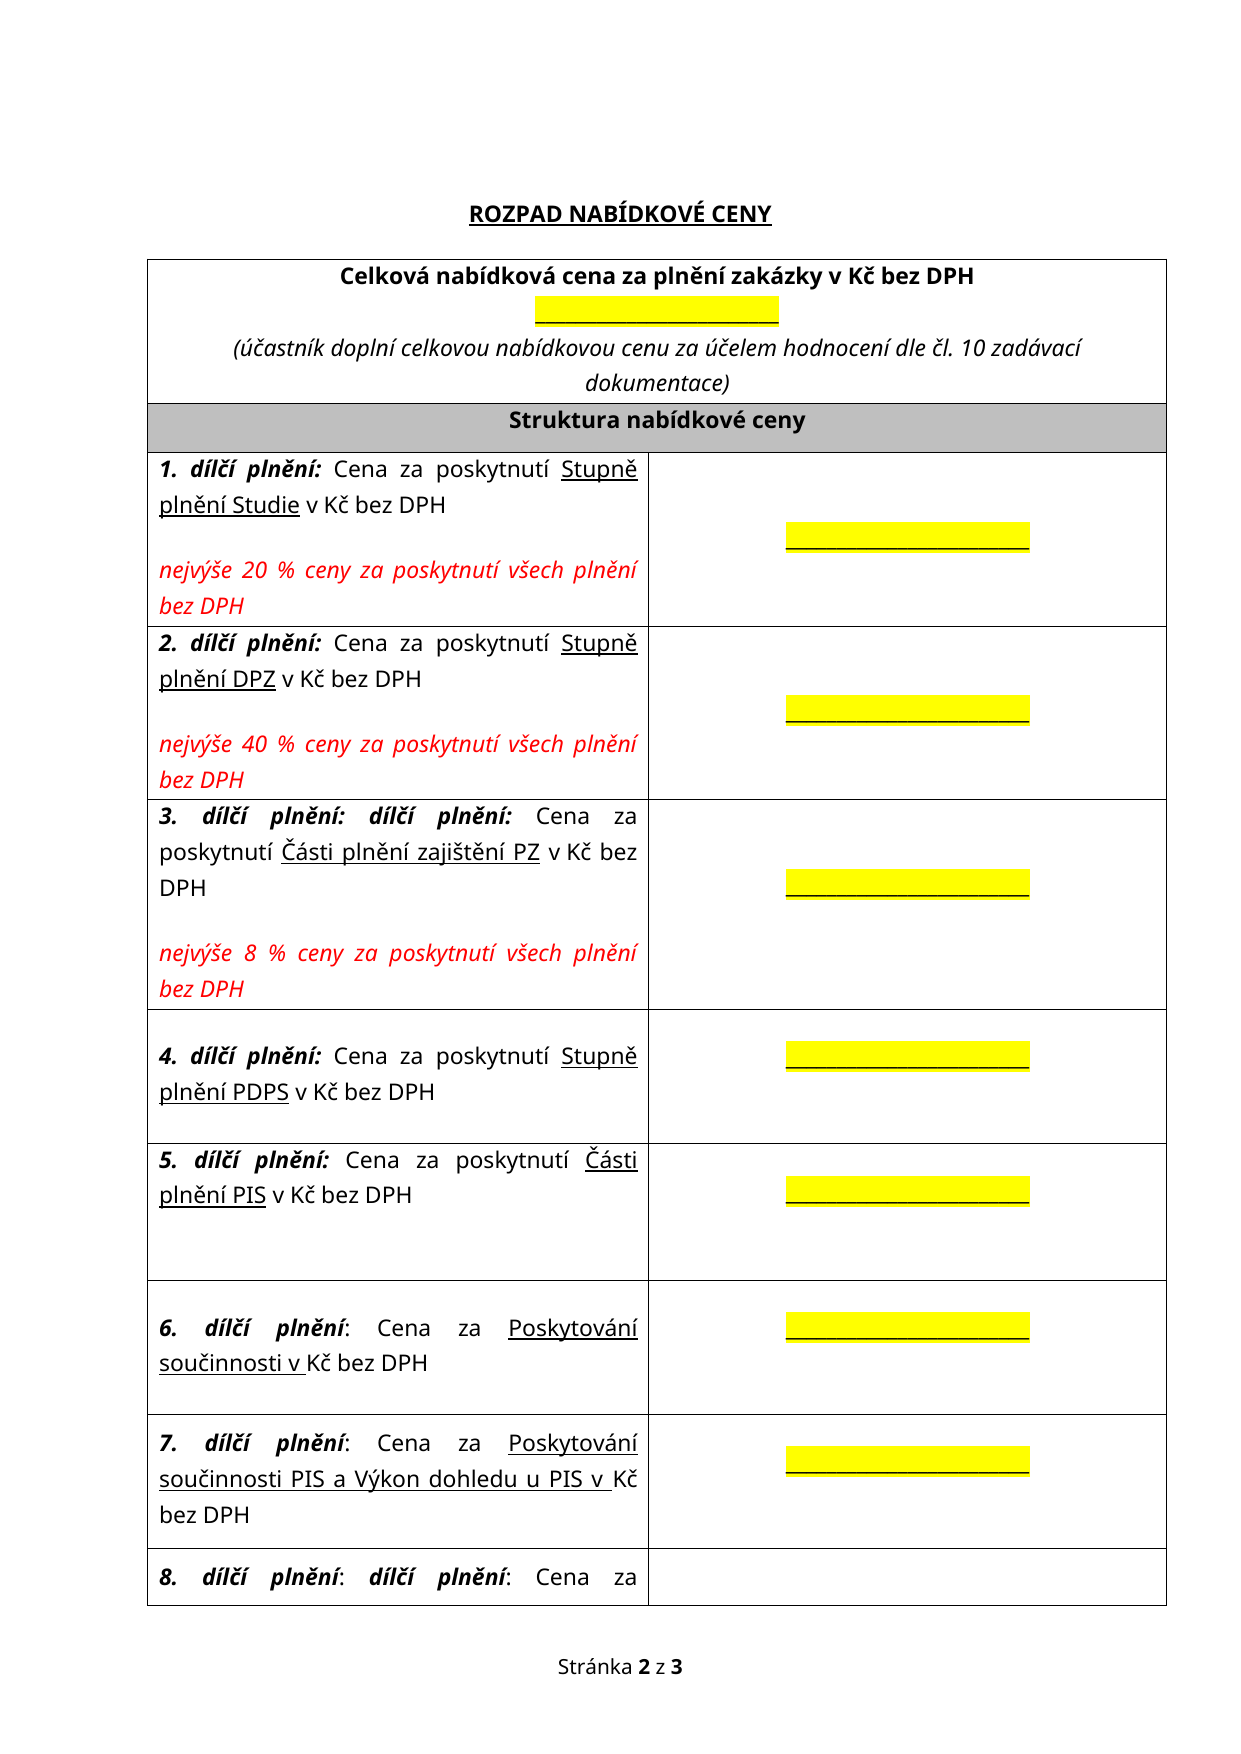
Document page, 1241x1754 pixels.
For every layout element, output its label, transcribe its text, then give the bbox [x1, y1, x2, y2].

table_cell ________________________ [649, 453, 1166, 626]
table_cell 6. dílčí plnění: Cena za Poskytování součinnosti v Kč bez DPH [148, 1281, 648, 1414]
table_cell 7. dílčí plnění: Cena za Poskytování součinnosti PIS a Výkon dohledu u PIS v Kč bez DPH [148, 1415, 648, 1548]
table_cell ________________________ [649, 627, 1166, 799]
table_cell ________________________ [649, 800, 1166, 1008]
table_cell Struktura nabídkové ceny [148, 404, 1166, 452]
table_cell 3. dílčí plnění: dílčí plnění: Cena za poskytnutí Části plnění zajištění PZ v Kč bez DPH nejvýše 8 % ceny za poskytnutí všech plnění bez DPH [148, 800, 648, 1008]
table_cell 4. dílčí plnění: Cena za poskytnutí Stupně plnění PDPS v Kč bez DPH [148, 1010, 648, 1142]
subtitle ROZPAD NABÍDKOVÉ CENY [148, 198, 1093, 229]
table_cell 5. dílčí plnění: Cena za poskytnutí Části plnění PIS v Kč bez DPH [148, 1144, 648, 1280]
table_cell ________________________ [649, 1281, 1166, 1414]
table_cell [649, 1549, 1166, 1605]
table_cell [148, 1549, 648, 1605]
table_cell ________________________ [649, 1415, 1166, 1548]
table_cell 2. dílčí plnění: Cena za poskytnutí Stupně plnění DPZ v Kč bez DPH nejvýše 40 % ceny za poskytnutí všech plnění bez DPH [148, 627, 648, 799]
table_header Celková nabídková cena za plnění zakázky v Kč bez DPH ________________________ (účastník doplní celkovou nabídkovou cenu za účelem hodnocení dle čl. 10 zadávací dokumentace) [148, 260, 1166, 403]
table_cell ________________________ [649, 1144, 1166, 1280]
table_cell ________________________ [649, 1010, 1166, 1142]
table_cell 1. dílčí plnění: Cena za poskytnutí Stupně plnění Studie v Kč bez DPH nejvýše 20 % ceny za poskytnutí všech plnění bez DPH [148, 453, 648, 626]
